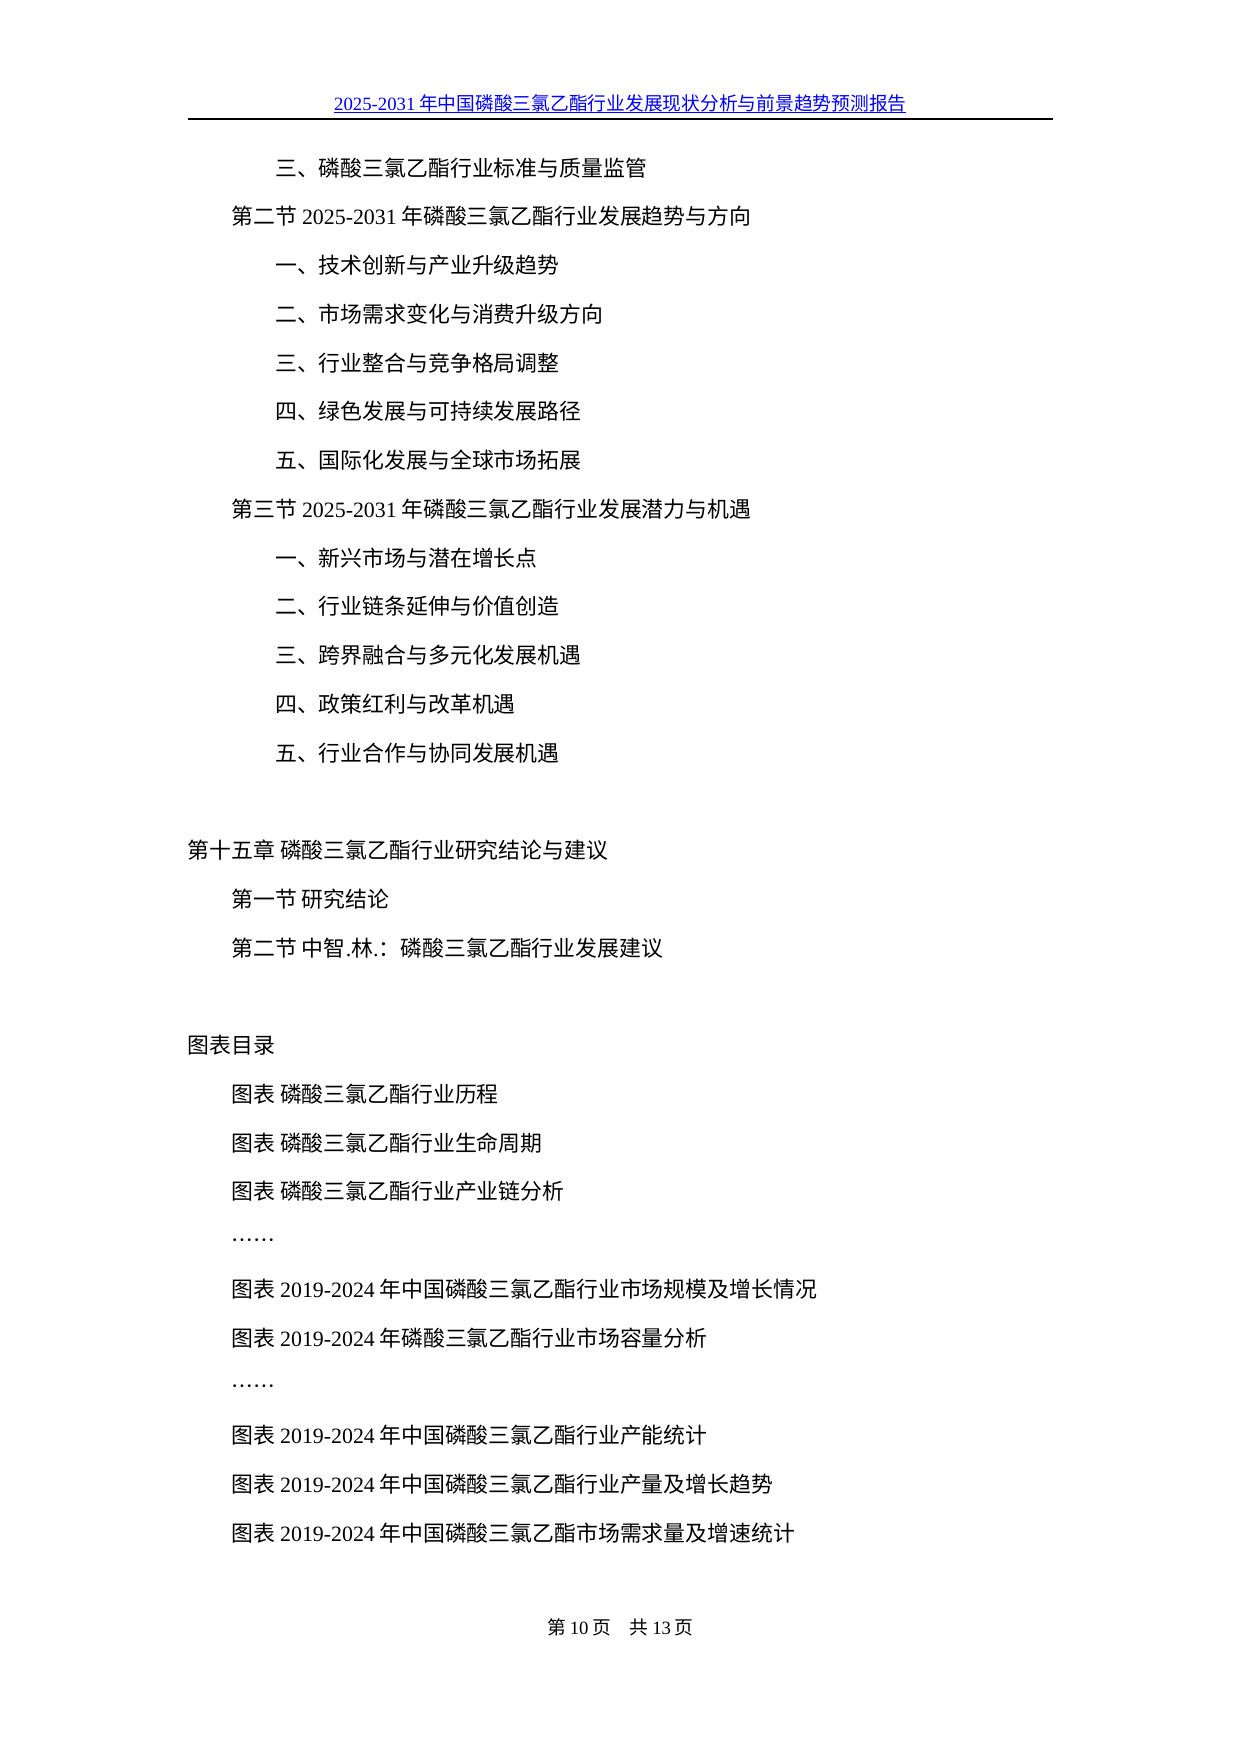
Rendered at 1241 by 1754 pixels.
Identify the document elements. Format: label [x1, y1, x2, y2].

text [187, 150, 1053, 1548]
